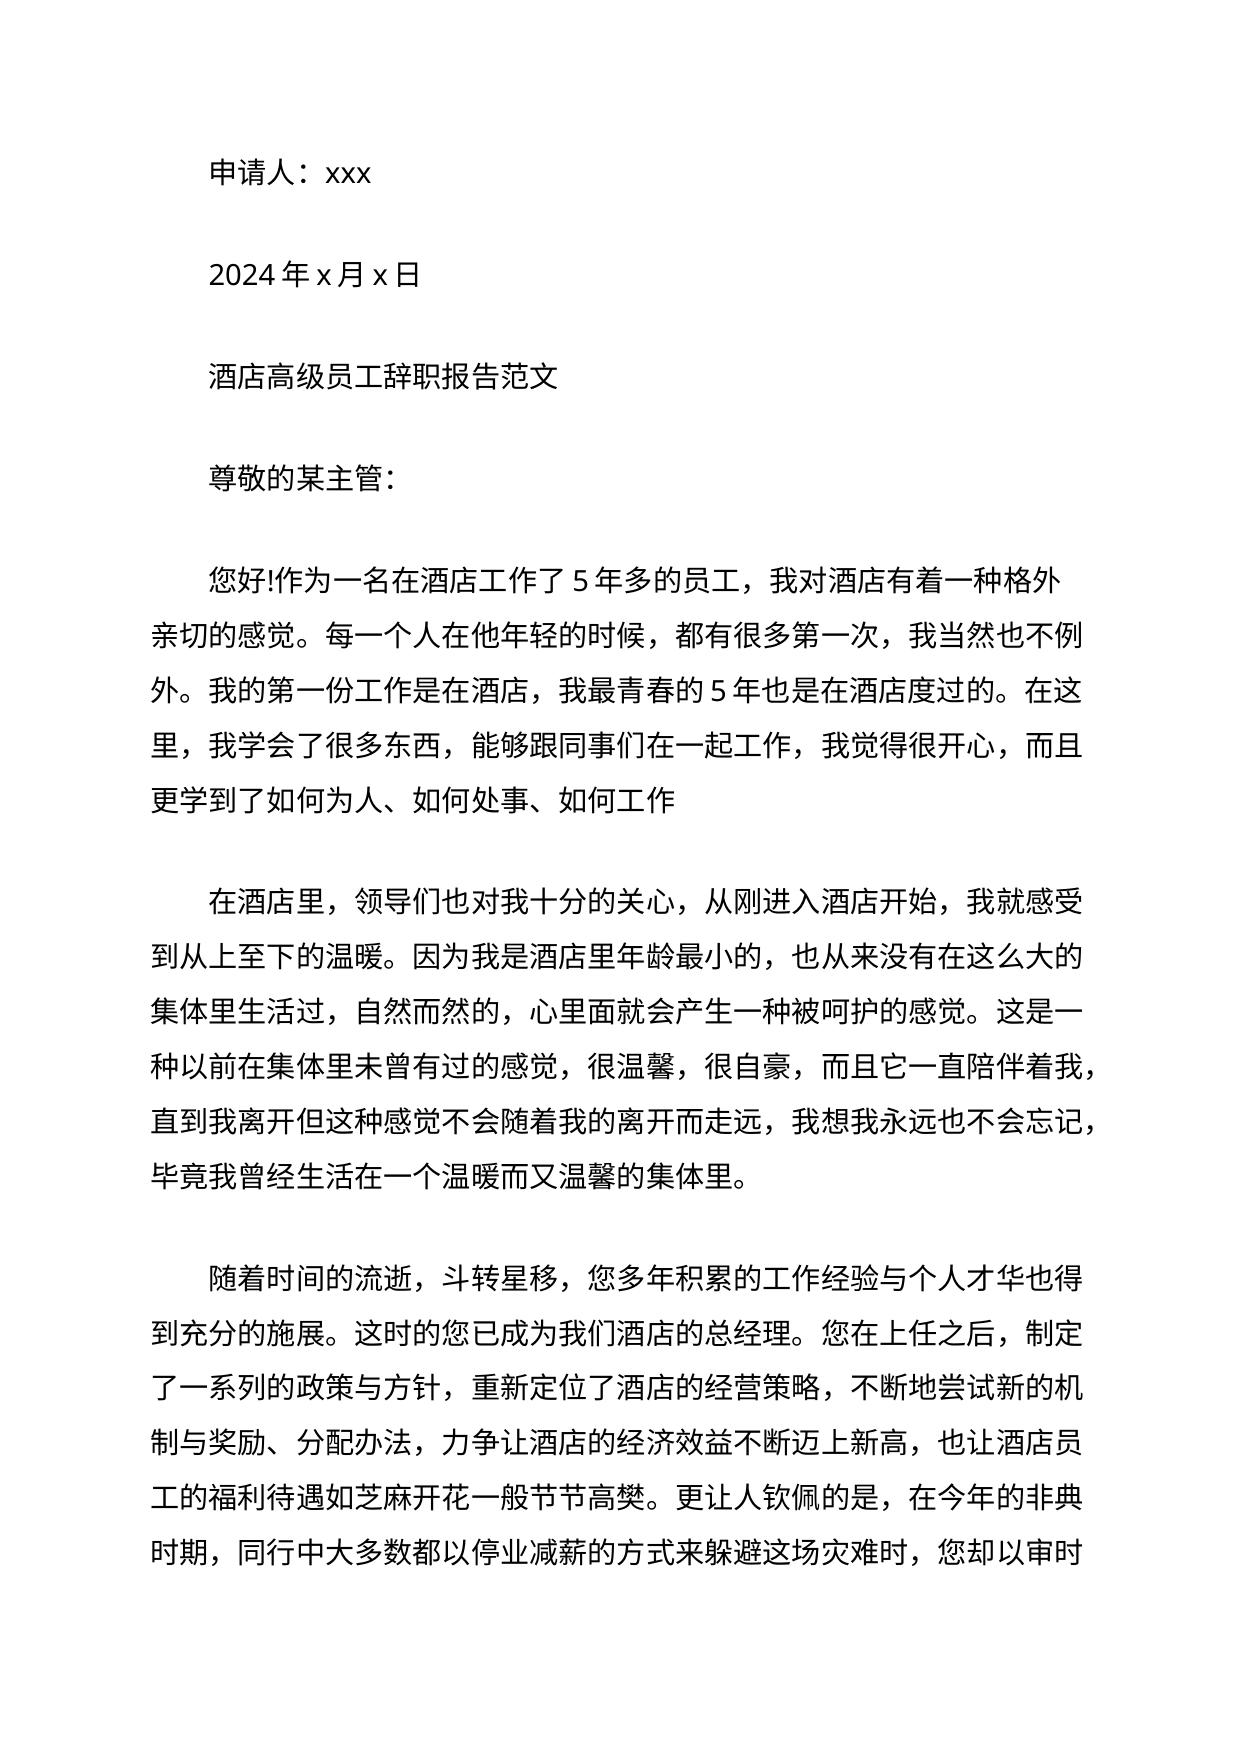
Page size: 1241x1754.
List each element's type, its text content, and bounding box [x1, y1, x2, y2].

text 在酒店里，领导们也对我十分的关心，从刚进入酒店开始，我就感受到从上至下的温暖。因为我是酒店里年龄最小的，也从来没有在这么大的集体里生活过，自然而然的，心里面就会产生一种被呵护的感觉。这是一种以前在集体里未曾有过的感觉，很温馨，很自豪，而且它一直陪伴着我，直到我离开但这种感觉不会随着我的离开而走远，我想我永远也不会忘记，毕竟我曾经生活在一个温暖而又温馨的集体里。 [150, 879, 1090, 1196]
text 酒店高级员工辞职报告范文 [150, 354, 1090, 396]
text 2024年x月x日 [150, 252, 1090, 294]
text 申请人：xxx [150, 150, 1090, 192]
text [150, 1255, 1090, 1572]
text 尊敬的某主管： [150, 456, 1090, 498]
text 您好!作为一名在酒店工作了5年多的员工，我对酒店有着一种格外亲切的感觉。每一个人在他年轻的时候，都有很多第一次，我当然也不例外。我的第一份工作是在酒店，我最青春的5年也是在酒店度过的。在这里，我学会了很多东西，能够跟同事们在一起工作，我觉得很开心，而且更学到了如何为人、如何处事、如何工作 [150, 557, 1090, 819]
